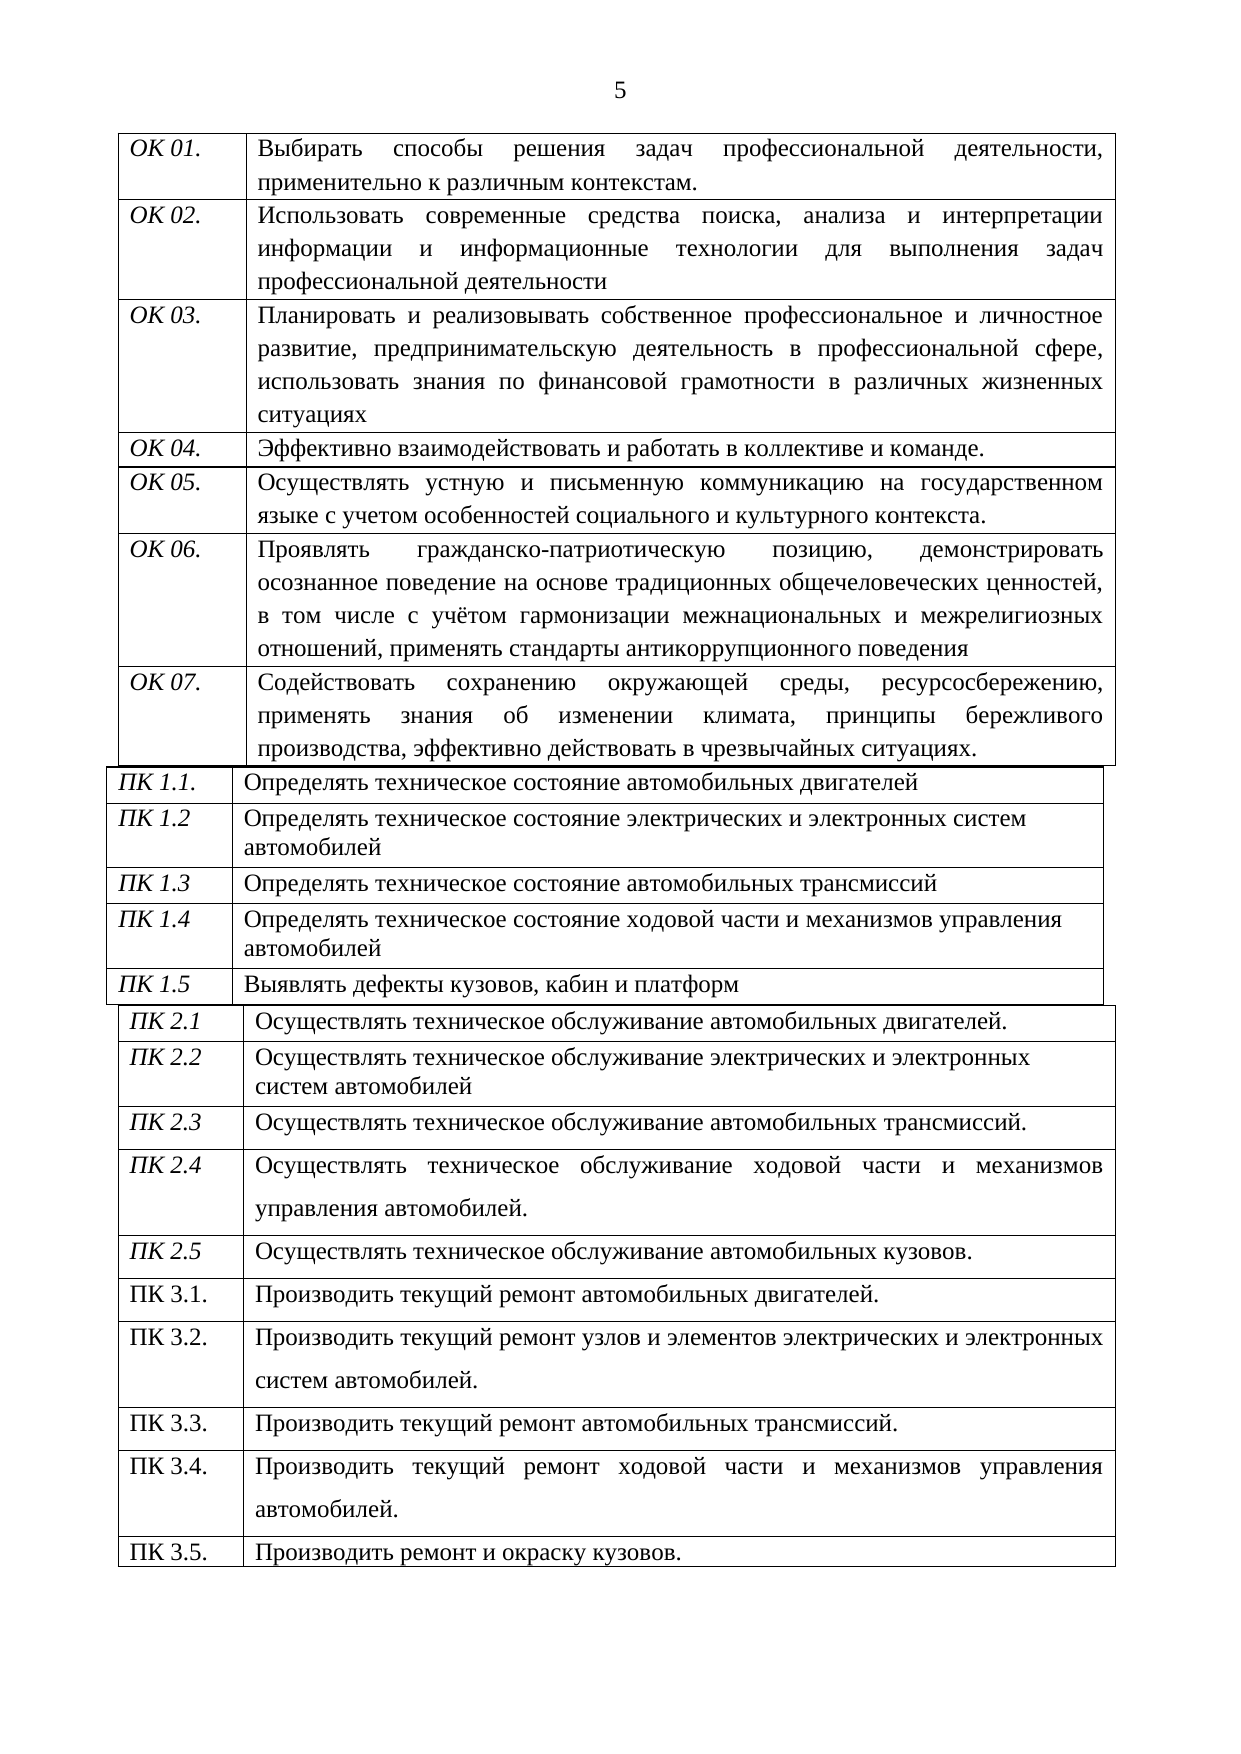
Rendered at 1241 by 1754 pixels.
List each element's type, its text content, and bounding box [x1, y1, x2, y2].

table_cell Осуществлять техническое обслуживание ходовой части и механизмов управления автомобилей. [244, 1150, 1115, 1235]
table_header ОК 01. [119, 134, 246, 199]
table_cell Определять техническое состояние ходовой части и механизмов управления автомобилей [233, 904, 1103, 968]
table_cell ОК 05. [119, 468, 246, 533]
table_header ПК 2.1 [119, 1006, 243, 1041]
table_cell Производить текущий ремонт автомобильных двигателей. [244, 1279, 1115, 1321]
table_cell Проявлять гражданско-патриотическую позицию, демонстрировать осознанное поведение на основе традиционных общечеловеческих ценностей, в том числе с учётом гармонизации межнациональных и межрелигиозных отношений, применять стандарты антикоррупционного поведения [247, 534, 1115, 666]
table_cell Производить текущий ремонт автомобильных трансмиссий. [244, 1408, 1115, 1450]
table_header Выбирать способы решения задач профессиональной деятельности, применительно к различным контекстам. [247, 134, 1115, 199]
table_cell Эффективно взаимодействовать и работать в коллективе и команде. [247, 433, 1115, 466]
table_header Осуществлять техническое обслуживание автомобильных двигателей. [244, 1006, 1115, 1041]
table_cell Планировать и реализовывать собственное профессиональное и личностное развитие, предпринимательскую деятельность в профессиональной сфере, использовать знания по финансовой грамотности в различных жизненных ситуациях [247, 300, 1115, 432]
table_cell Содействовать сохранению окружающей среды, ресурсосбережению, применять знания об изменении климата, принципы бережливого производства, эффективно действовать в чрезвычайных ситуациях. [247, 667, 1115, 765]
table_cell ПК 3.4. [119, 1451, 243, 1536]
table_cell Осуществлять техническое обслуживание автомобильных трансмиссий. [244, 1107, 1115, 1149]
table_cell Производить текущий ремонт узлов и элементов электрических и электронных систем автомобилей. [244, 1322, 1115, 1407]
table_cell ПК 1.4 [107, 904, 232, 968]
table_cell ОК 07. [119, 667, 246, 765]
table_cell Осуществлять техническое обслуживание электрических и электронных систем автомобилей [244, 1042, 1115, 1106]
table_cell ПК 1.3 [107, 868, 232, 903]
table_cell Производить текущий ремонт ходовой части и механизмов управления автомобилей. [244, 1451, 1115, 1536]
table_cell ПК 2.3 [119, 1107, 243, 1149]
table_cell Определять техническое состояние автомобильных трансмиссий [233, 868, 1103, 903]
table_cell Осуществлять устную и письменную коммуникацию на государственном языке с учетом особенностей социального и культурного контекста. [247, 468, 1115, 533]
table_cell ПК 3.5. [119, 1537, 243, 1566]
table_cell ОК 06. [119, 534, 246, 666]
table_cell ПК 2.5 [119, 1236, 243, 1278]
table_cell Определять техническое состояние электрических и электронных систем автомобилей [233, 804, 1103, 867]
table_cell Осуществлять техническое обслуживание автомобильных кузовов. [244, 1236, 1115, 1278]
table_cell ОК 04. [119, 433, 246, 466]
table_cell ПК 3.2. [119, 1322, 243, 1407]
table_cell Использовать современные средства поиска, анализа и интерпретации информации и информационные технологии для выполнения задач профессиональной деятельности [247, 200, 1115, 299]
table_header Определять техническое состояние автомобильных двигателей [233, 768, 1103, 802]
table_cell Выявлять дефекты кузовов, кабин и платформ [233, 969, 1103, 1004]
table_cell ОК 02. [119, 200, 246, 299]
table_cell ПК 2.2 [119, 1042, 243, 1106]
table_cell ПК 1.2 [107, 804, 232, 867]
table_cell ПК 3.3. [119, 1408, 243, 1450]
table_cell ПК 3.1. [119, 1279, 243, 1321]
table_cell ОК 03. [119, 300, 246, 432]
table_cell ПК 1.5 [107, 969, 232, 1004]
table_cell ПК 2.4 [119, 1150, 243, 1235]
table_header ПК 1.1. [107, 768, 232, 802]
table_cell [244, 1537, 1115, 1566]
